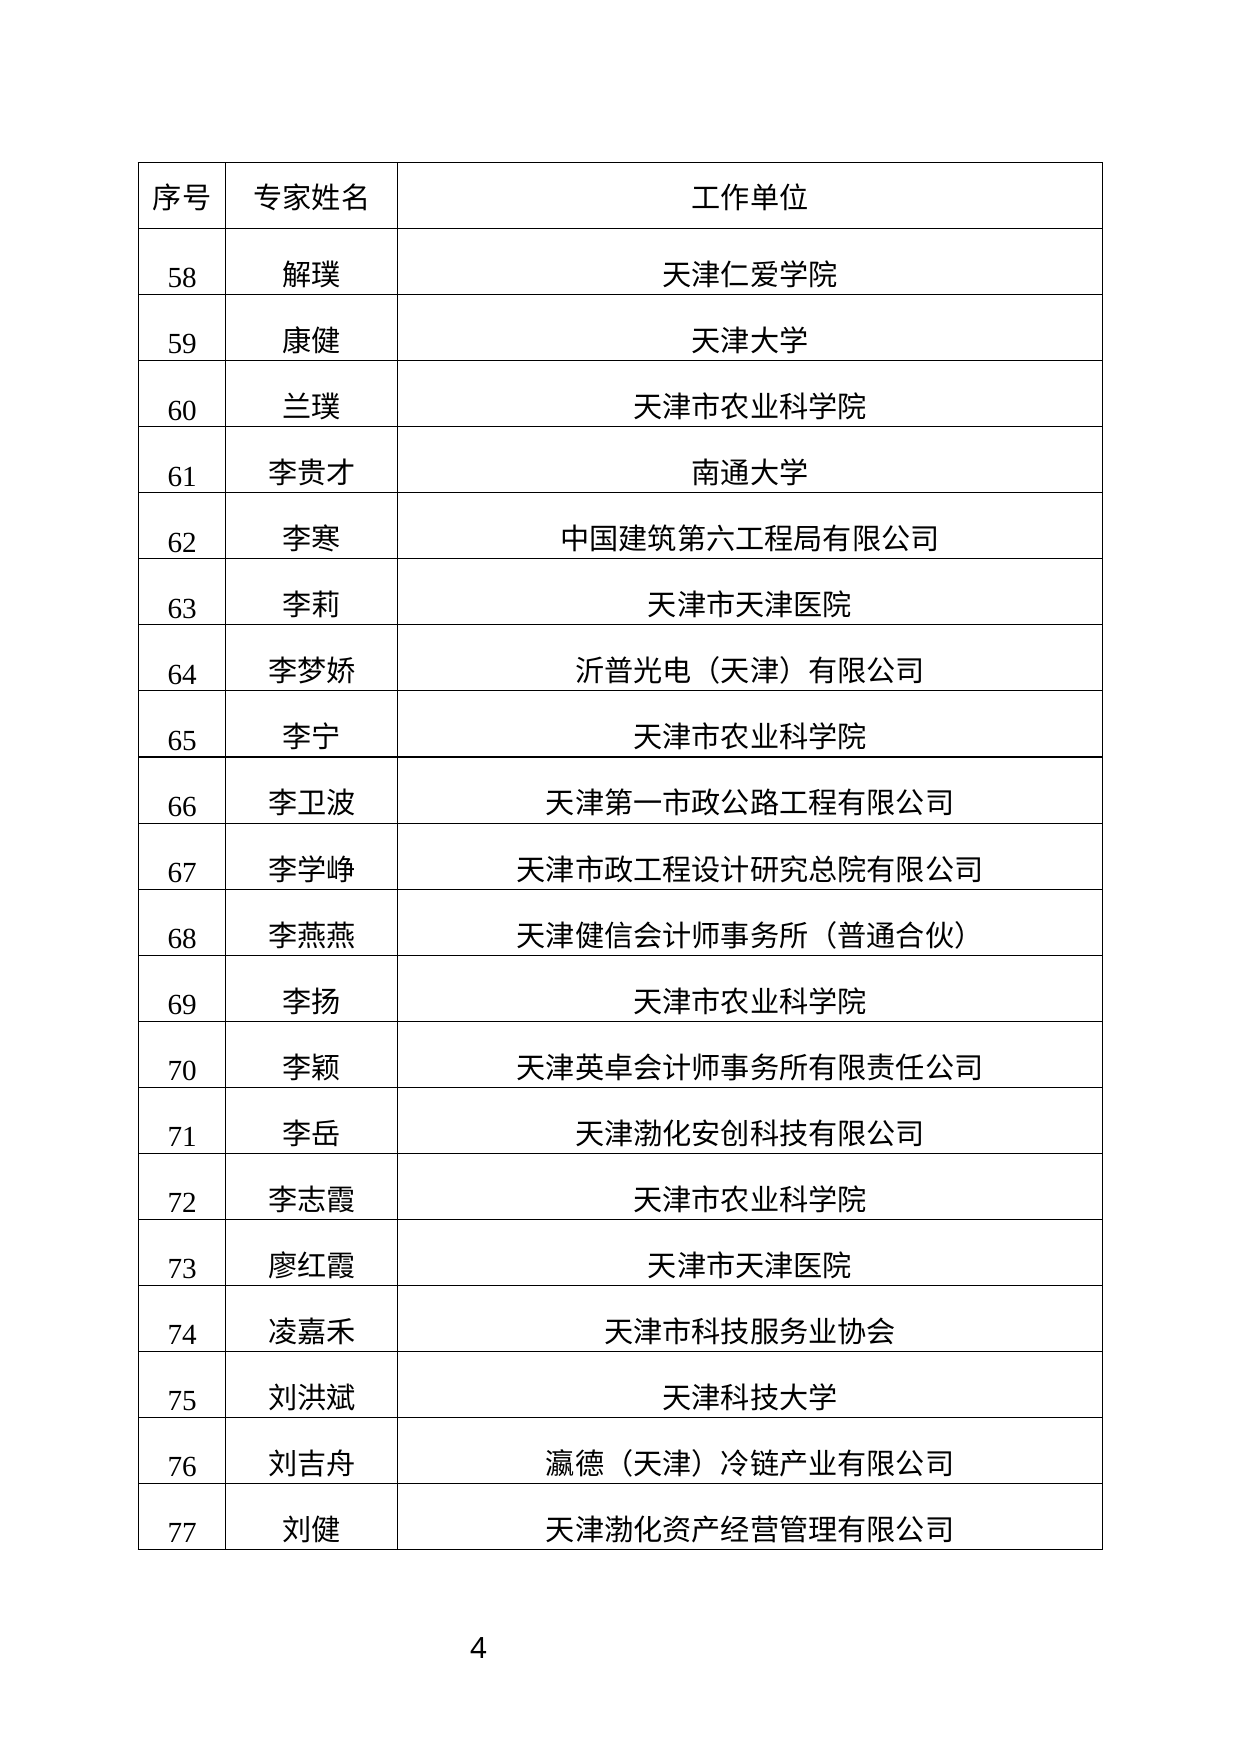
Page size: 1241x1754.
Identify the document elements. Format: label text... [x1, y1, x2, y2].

table_cell 61 [139, 427, 225, 492]
table_cell 74 [139, 1286, 225, 1351]
table_cell 天津健信会计师事务所（普通合伙） [398, 890, 1102, 954]
table_cell 60 [139, 361, 225, 426]
table_cell 64 [139, 625, 225, 690]
table_cell 67 [139, 824, 225, 888]
table_cell 天津英卓会计师事务所有限责任公司 [398, 1022, 1102, 1087]
table_cell 天津市天津医院 [398, 559, 1102, 624]
table_cell 62 [139, 493, 225, 558]
table_cell 兰璞 [226, 361, 397, 426]
table_cell 中国建筑第六工程局有限公司 [398, 493, 1102, 558]
table_cell 73 [139, 1220, 225, 1285]
table_cell 刘吉舟 [226, 1418, 397, 1483]
table_cell 刘洪斌 [226, 1352, 397, 1417]
table_cell 李学峥 [226, 824, 397, 888]
table_cell 天津市科技服务业协会 [398, 1286, 1102, 1351]
table_cell 63 [139, 559, 225, 624]
table_cell 解璞 [226, 229, 397, 294]
table_cell 李岳 [226, 1088, 397, 1153]
table_cell 77 [139, 1484, 225, 1549]
table_cell 59 [139, 295, 225, 360]
table_cell 72 [139, 1154, 225, 1219]
table_cell 天津第一市政公路工程有限公司 [398, 758, 1102, 822]
table_cell 天津渤化安创科技有限公司 [398, 1088, 1102, 1153]
table_cell 康健 [226, 295, 397, 360]
table_cell 70 [139, 1022, 225, 1087]
table_cell 沂普光电（天津）有限公司 [398, 625, 1102, 690]
table_cell 68 [139, 890, 225, 954]
table_cell 71 [139, 1088, 225, 1153]
table_cell 李卫波 [226, 758, 397, 822]
table_cell 李梦娇 [226, 625, 397, 690]
table_cell 李扬 [226, 956, 397, 1021]
table_cell 瀛德（天津）冷链产业有限公司 [398, 1418, 1102, 1483]
table_cell 天津渤化资产经营管理有限公司 [398, 1484, 1102, 1549]
table_cell 65 [139, 691, 225, 756]
table_cell 凌嘉禾 [226, 1286, 397, 1351]
table_cell 天津市天津医院 [398, 1220, 1102, 1285]
table_cell 天津市政工程设计研究总院有限公司 [398, 824, 1102, 888]
table_cell 李宁 [226, 691, 397, 756]
table_cell 天津市农业科学院 [398, 361, 1102, 426]
table_cell 廖红霞 [226, 1220, 397, 1285]
table_header 工作单位 [398, 163, 1102, 228]
table_cell 李燕燕 [226, 890, 397, 954]
table_cell 南通大学 [398, 427, 1102, 492]
table_cell 69 [139, 956, 225, 1021]
table_cell 76 [139, 1418, 225, 1483]
table_cell 李贵才 [226, 427, 397, 492]
table_cell 天津仁爱学院 [398, 229, 1102, 294]
table_cell 李志霞 [226, 1154, 397, 1219]
table_header 序号 [139, 163, 225, 228]
table_cell 天津科技大学 [398, 1352, 1102, 1417]
table_cell 李寒 [226, 493, 397, 558]
table_cell 58 [139, 229, 225, 294]
table_header 专家姓名 [226, 163, 397, 228]
table_cell 天津市农业科学院 [398, 691, 1102, 756]
table_cell 75 [139, 1352, 225, 1417]
table_cell 66 [139, 758, 225, 822]
table_cell 李莉 [226, 559, 397, 624]
table_cell 李颖 [226, 1022, 397, 1087]
table_cell 天津大学 [398, 295, 1102, 360]
table_cell 刘健 [226, 1484, 397, 1549]
table_cell 天津市农业科学院 [398, 956, 1102, 1021]
table_cell 天津市农业科学院 [398, 1154, 1102, 1219]
